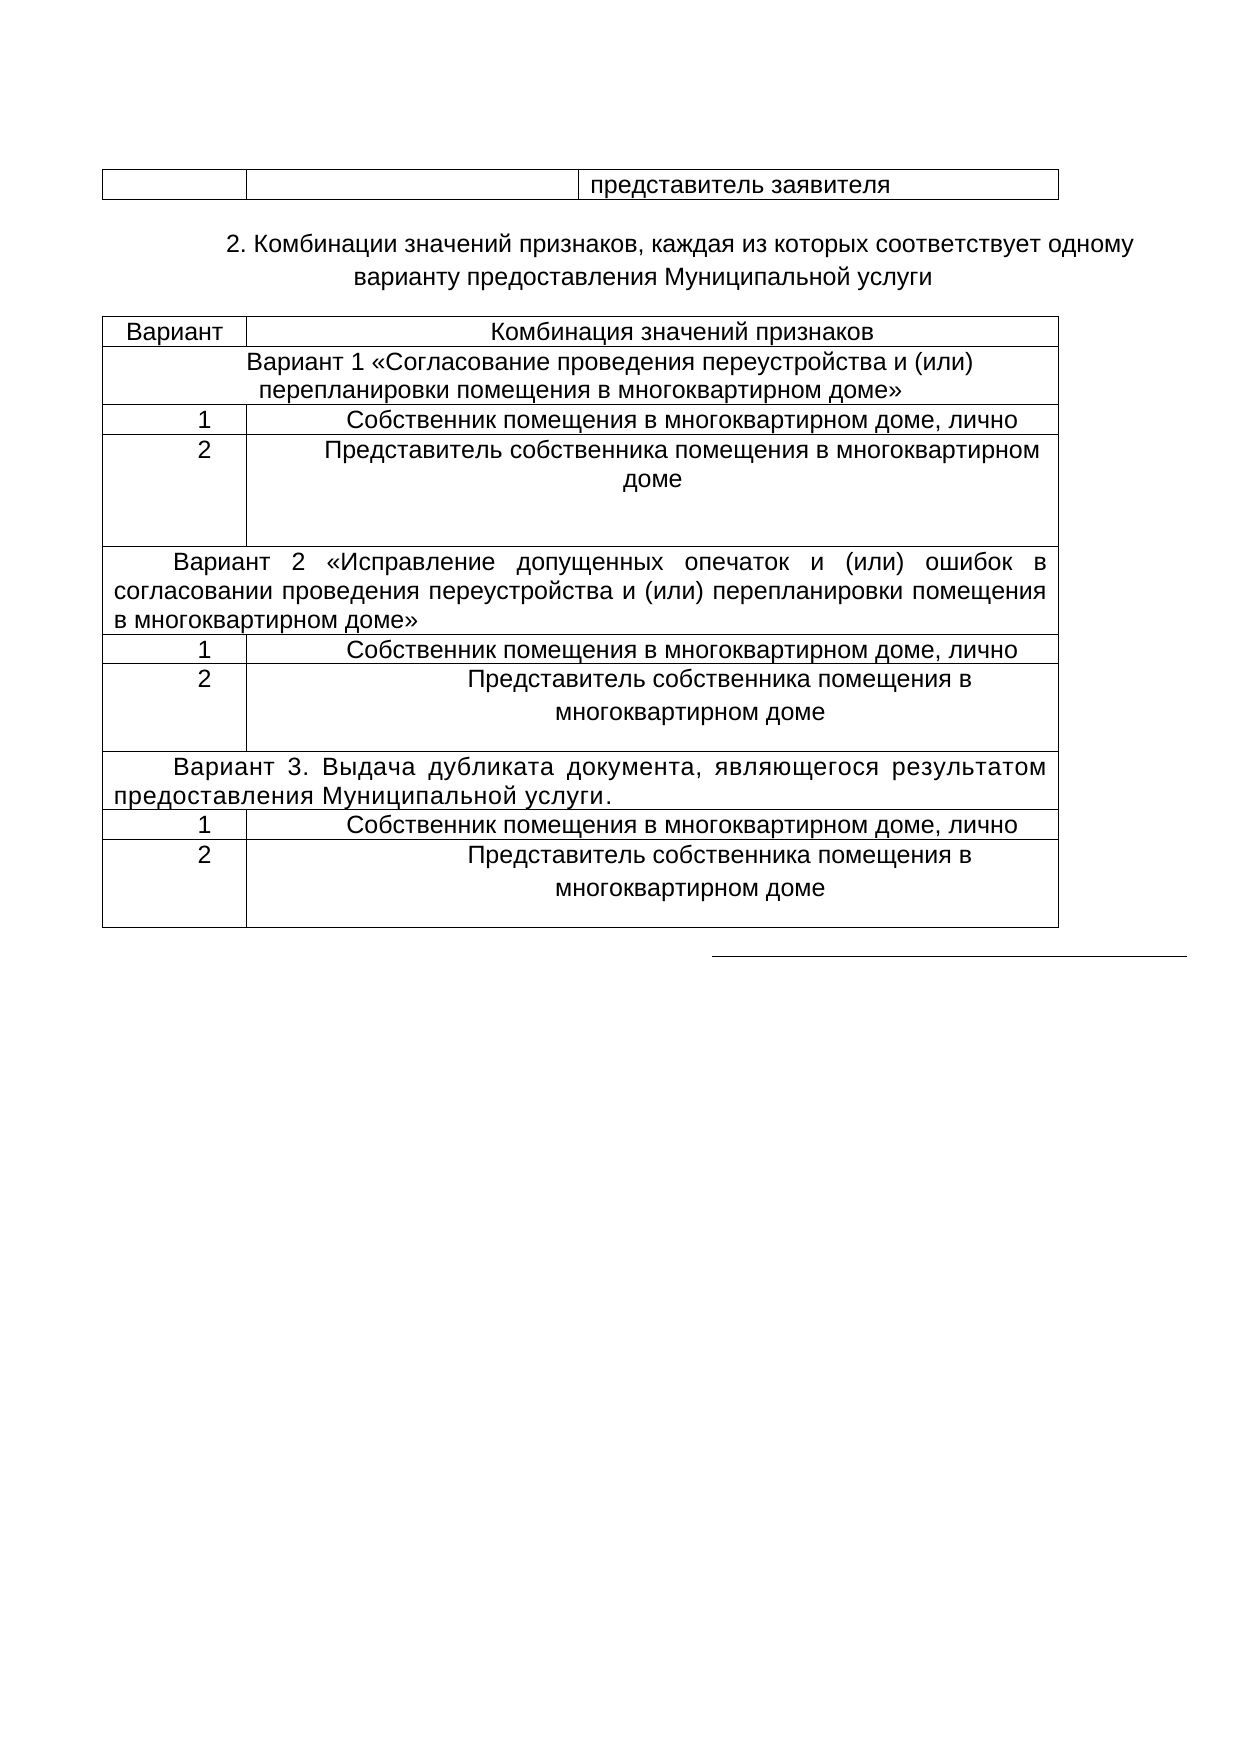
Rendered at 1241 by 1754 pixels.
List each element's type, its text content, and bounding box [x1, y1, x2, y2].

table_header Вариант [103, 317, 246, 346]
table_cell 2 [103, 435, 246, 546]
table_cell 2 [103, 170, 246, 199]
table_cell Вариант 3. Выдача дубликата документа, являющегося результатом предоставления Муниципальной услуги. [103, 752, 1058, 809]
table_cell 2 [103, 840, 246, 927]
table_cell 2 [103, 664, 246, 751]
table_cell 1 [103, 635, 246, 663]
table_cell 1 [103, 810, 246, 839]
table_cell Собственник помещения в многоквартирном доме, лично [247, 405, 1058, 434]
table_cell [247, 170, 578, 199]
table_header Комбинация значений признаков [247, 317, 1058, 346]
table_cell Представитель собственника помещения в многоквартирном доме [247, 664, 1058, 751]
table_cell Представитель собственника помещения в многоквартирном доме [247, 840, 1058, 927]
table_cell Вариант 2 «Исправление допущенных опечаток и (или) ошибок в согласовании проведения переустройства и (или) перепланировки помещения в многоквартирном доме» [103, 547, 1058, 633]
list 2. Комбинации значений признаков, каждая из которых соответствует одному варианту предоставления Муниципальной услуги [99, 229, 1187, 291]
table_cell Собственник помещения в многоквартирном доме, лично [247, 635, 1058, 663]
table_cell Представитель собственника помещения в многоквартирном доме [247, 435, 1058, 546]
table_cell Вариант 1 «Согласование проведения переустройства и (или) перепланировки помещения в многоквартирном доме» [103, 347, 1058, 404]
table_cell Собственник помещения в многоквартирном доме, лично [247, 810, 1058, 839]
table_cell 1 [103, 405, 246, 434]
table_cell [579, 170, 1058, 199]
